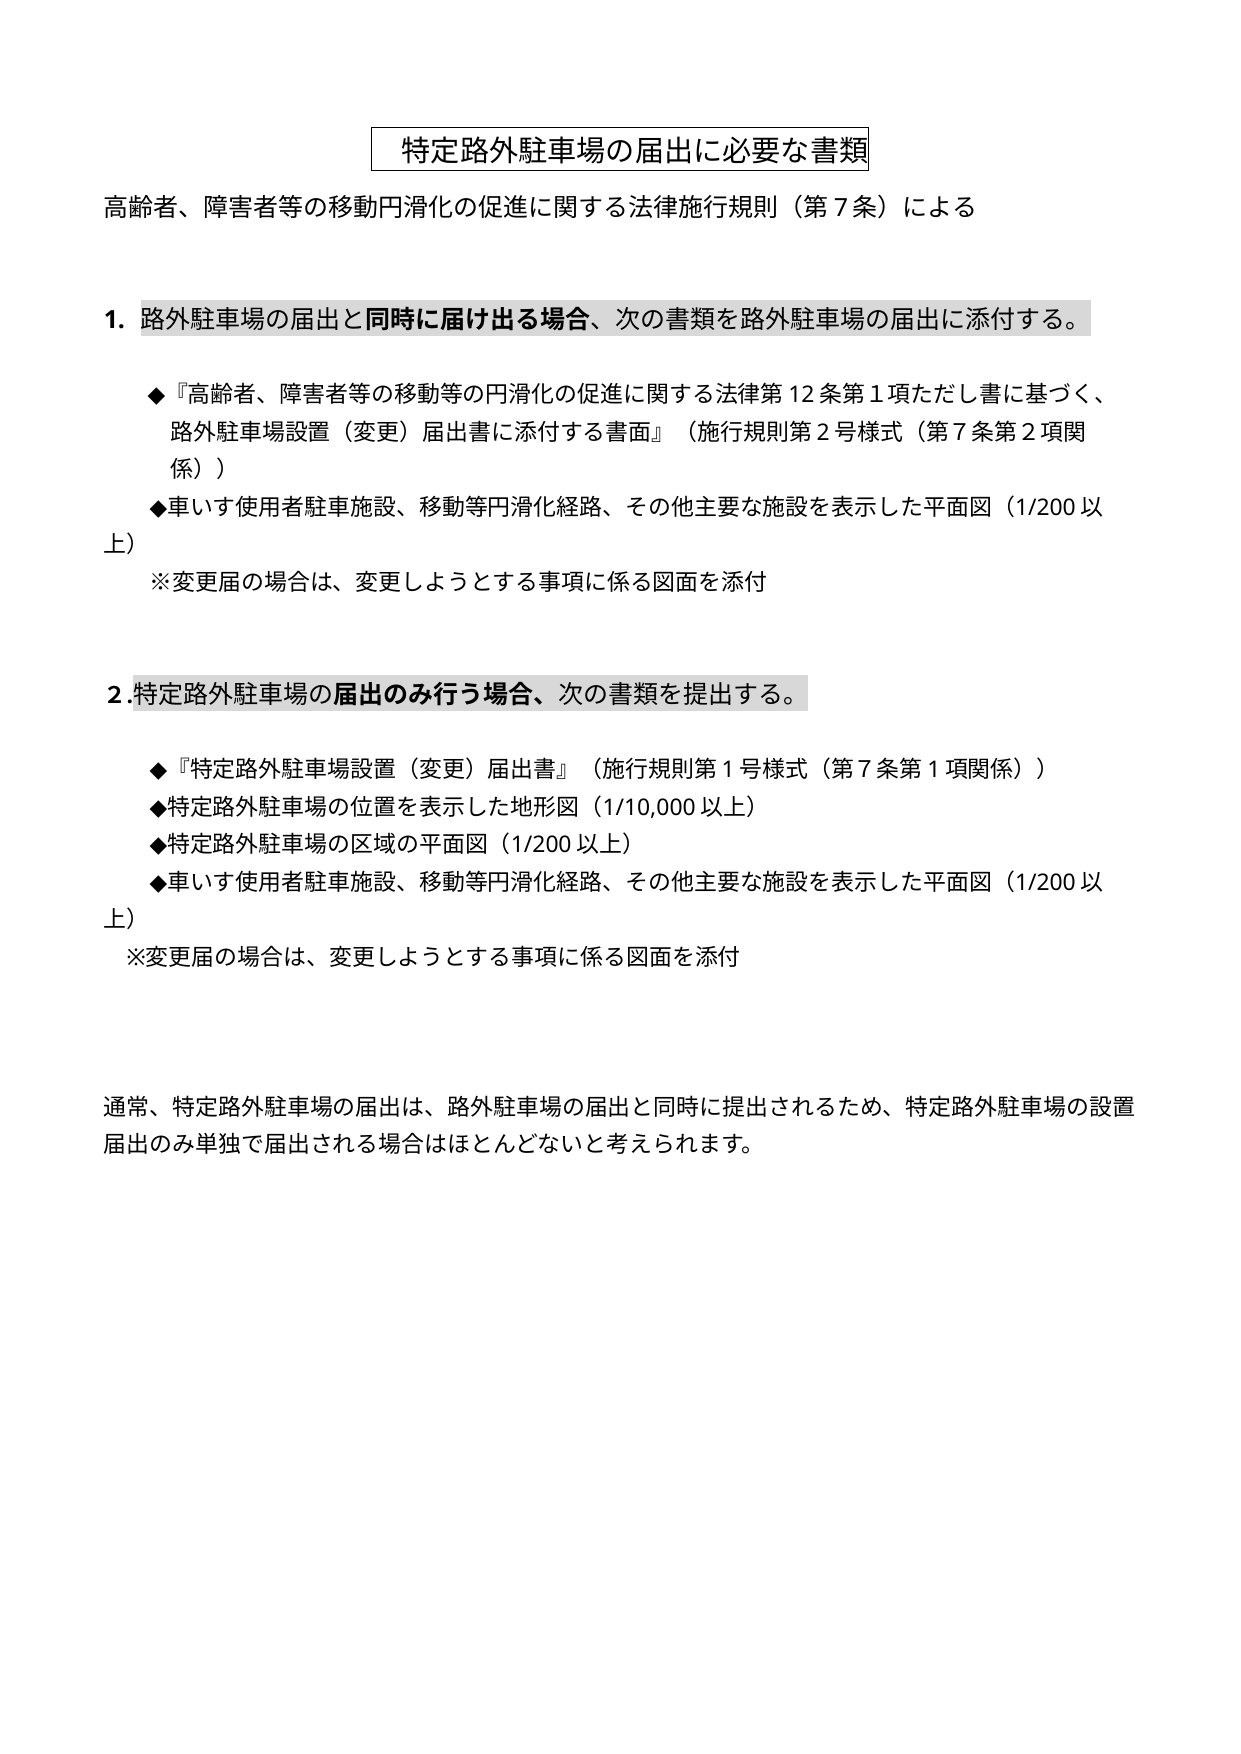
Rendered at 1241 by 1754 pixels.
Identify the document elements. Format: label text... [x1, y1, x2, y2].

text 高齢者、障害者等の移動円滑化の促進に関する法律施行規則（第7条）による [103, 187, 1137, 224]
text ２.特定路外駐車場の届出のみ行う場合、次の書類を提出する。 [103, 674, 1137, 712]
text ◆車いす使用者駐車施設、移動等円滑化経路、その他主要な施設を表示した平面図（1/200以上） [103, 487, 1137, 562]
text 特定路外駐車場の届出に必要な書類 [103, 112, 1137, 187]
text ◆特定路外駐車場の区域の平面図（1/200以上） [103, 824, 1137, 862]
text ◆特定路外駐車場の位置を表示した地形図（1/10,000以上） [103, 787, 1137, 824]
text ◆車いす使用者駐車施設、移動等円滑化経路、その他主要な施設を表示した平面図（1/200以上） [103, 862, 1137, 937]
text 通常、特定路外駐車場の届出は、路外駐車場の届出と同時に提出されるため、特定路外駐車場の設置届出のみ単独で届出される場合はほとんどないと考えられます。 [103, 1087, 1137, 1162]
text ※変更届の場合は、変更しようとする事項に係る図面を添付 [103, 937, 1137, 974]
text ◆『特定路外駐車場設置（変更）届出書』（施行規則第1号様式（第７条第1項関係）） [103, 749, 1137, 787]
text ◆『高齢者、障害者等の移動等の円滑化の促進に関する法律第12条第１項ただし書に基づく、路外駐車場設置（変更）届出書に添付する書面』（施行規則第2号様式（第７条第２項関係）） [147, 374, 1137, 487]
list 路外駐車場の届出と同時に届け出る場合、次の書類を路外駐車場の届出に添付する。 [103, 299, 1137, 337]
text ※変更届の場合は、変更しようとする事項に係る図面を添付 [103, 562, 1137, 599]
